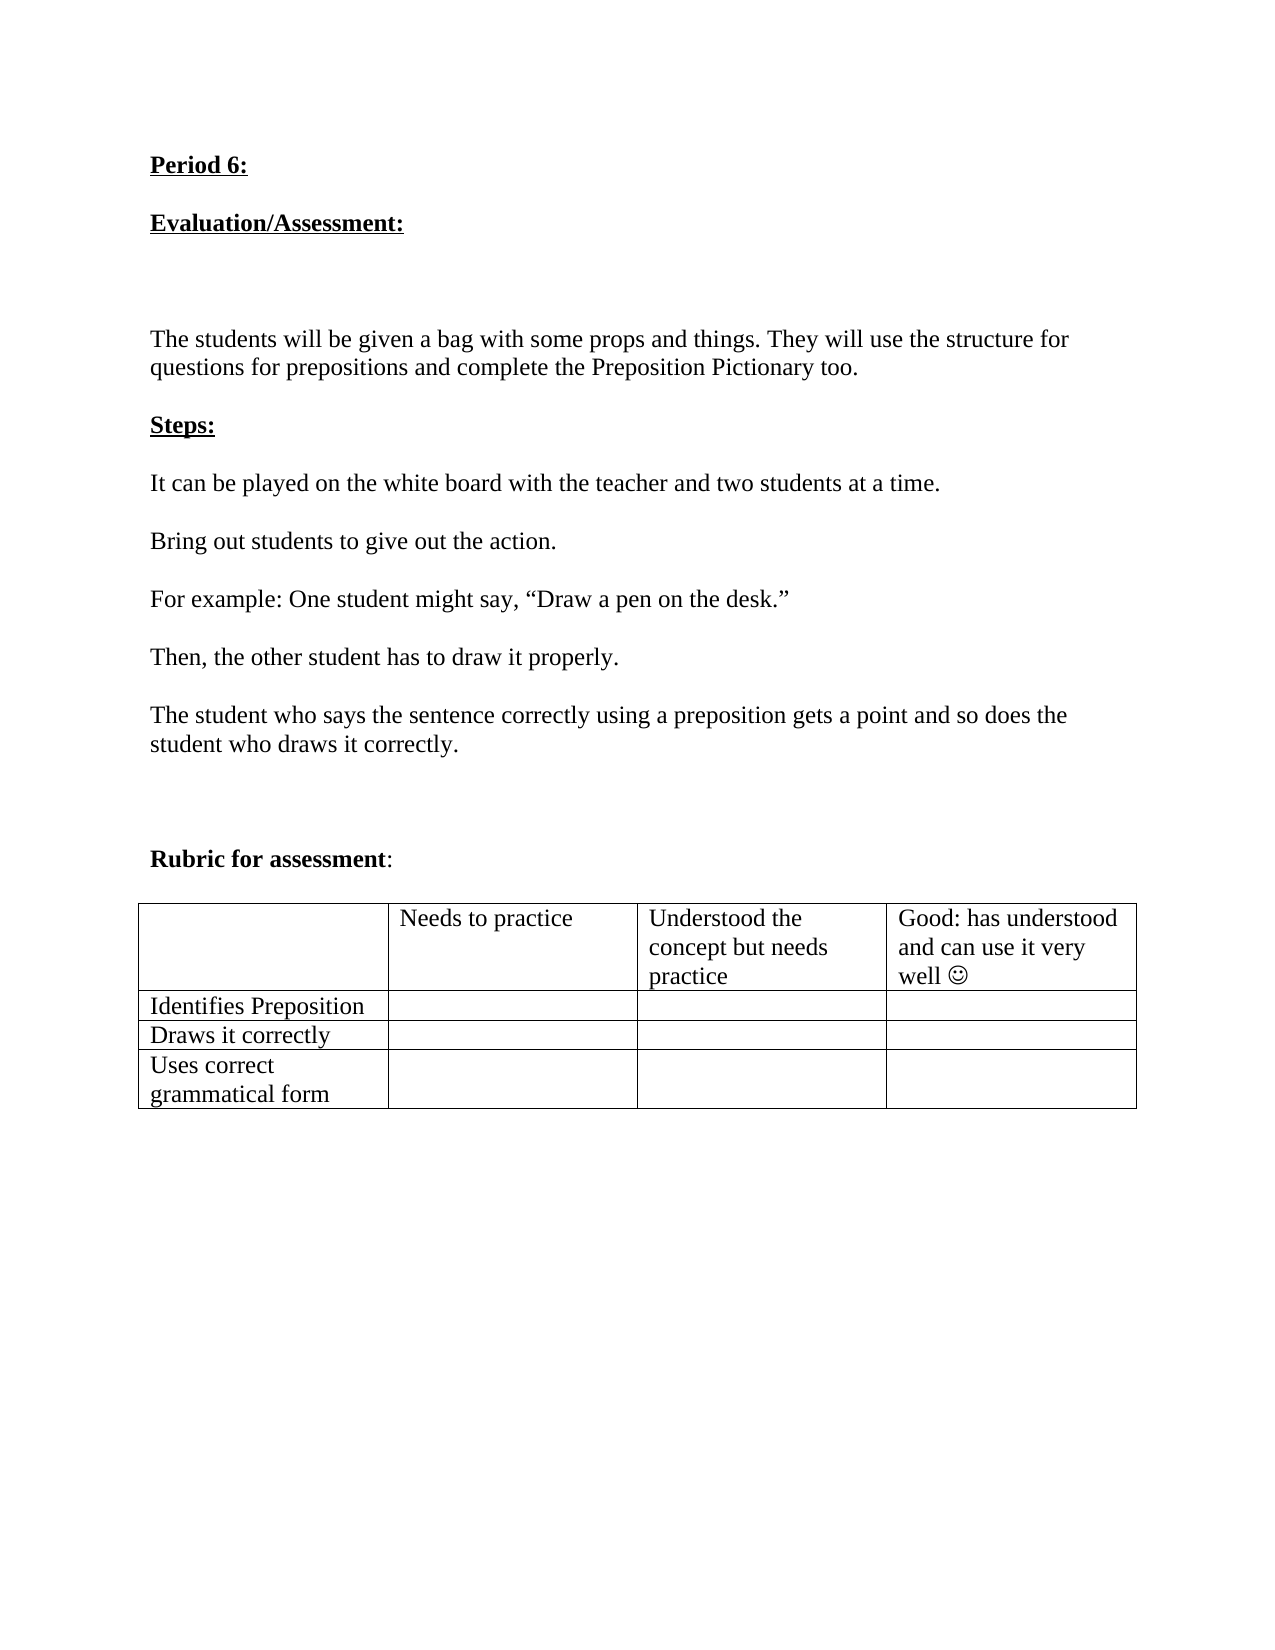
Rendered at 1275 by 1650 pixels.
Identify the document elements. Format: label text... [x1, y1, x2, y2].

text Bring out students to give out the action. [150, 526, 1125, 555]
table_cell [389, 1021, 637, 1049]
table_header [139, 904, 388, 990]
table_header Good: has understood and can use it very well [887, 904, 1136, 990]
table_header Understood the concept but needs practice [638, 904, 886, 990]
text For example: One student might say, “Draw a pen on the desk.” [150, 584, 1125, 613]
table_header Needs to practice [389, 904, 637, 990]
table_cell [389, 1050, 637, 1108]
table_cell [638, 1050, 886, 1108]
table_cell [638, 1021, 886, 1049]
table_cell Uses correct grammatical form [139, 1050, 388, 1108]
text Then, the other student has to draw it properly. [150, 642, 1125, 671]
text Steps: [150, 410, 1125, 439]
text Rubric for assessment: [150, 844, 1125, 873]
text It can be played on the white board with the teacher and two students at a time. [150, 468, 1125, 497]
text Evaluation/Assessment: [150, 208, 1125, 237]
table_cell Draws it correctly [139, 1021, 388, 1049]
table_cell [638, 991, 886, 1019]
table_cell [389, 991, 637, 1019]
table_cell [887, 1021, 1136, 1049]
table_cell [887, 1050, 1136, 1108]
table_cell [887, 991, 1136, 1019]
table_cell Identifies Preposition [139, 991, 388, 1019]
text Period 6: [150, 150, 1125, 179]
text The students will be given a bag with some props and things. They will use the structure for questions for prepositions and complete the Preposition Pictionary too. [150, 324, 1125, 381]
text The student who says the sentence correctly using a preposition gets a point and so does the student who draws it correctly. [150, 700, 1125, 757]
